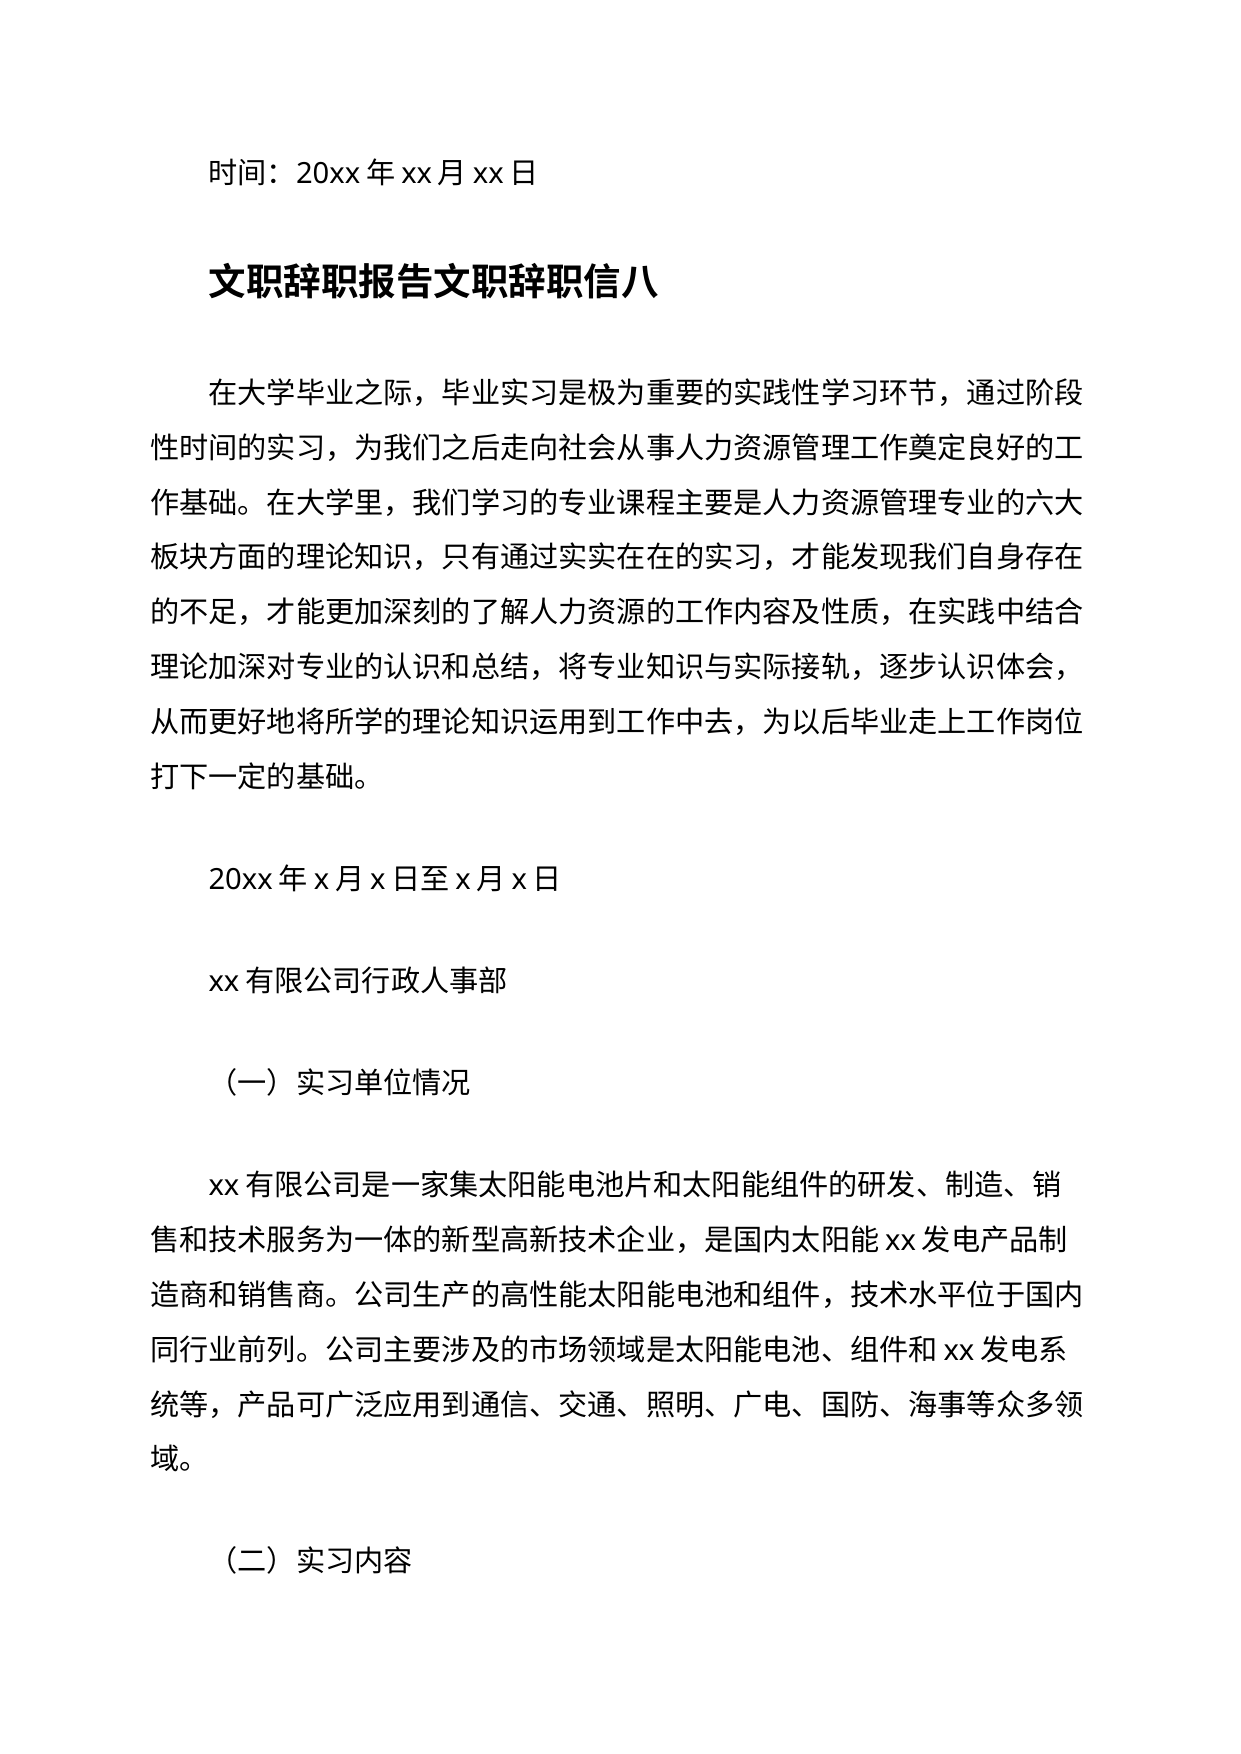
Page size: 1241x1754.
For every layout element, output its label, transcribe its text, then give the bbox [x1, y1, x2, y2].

text 文职辞职报告文职辞职信八 [150, 252, 1090, 306]
text xx有限公司行政人事部 [150, 957, 1090, 1000]
text 20xx年x月x日至x月x日 [150, 855, 1090, 898]
text 在大学毕业之际，毕业实习是极为重要的实践性学习环节，通过阶段性时间的实习，为我们之后走向社会从事人力资源管理工作奠定良好的工作基础。在大学里，我们学习的专业课程主要是人力资源管理专业的六大板块方面的理论知识，只有通过实实在在的实习，才能发现我们自身存在的不足，才能更加深刻的了解人力资源的工作内容及性质，在实践中结合理论加深对专业的认识和总结，将专业知识与实际接轨，逐步认识体会，从而更好地将所学的理论知识运用到工作中去，为以后毕业走上工作岗位打下一定的基础。 [150, 369, 1090, 796]
text （一）实习单位情况 [150, 1059, 1090, 1102]
text （二）实习内容 [150, 1538, 1090, 1580]
text 时间：20xx年xx月xx日 [150, 150, 1090, 192]
text xx有限公司是一家集太阳能电池片和太阳能组件的研发、制造、销售和技术服务为一体的新型高新技术企业，是国内太阳能xx发电产品制造商和销售商。公司生产的高性能太阳能电池和组件，技术水平位于国内同行业前列。公司主要涉及的市场领域是太阳能电池、组件和xx发电系统等，产品可广泛应用到通信、交通、照明、广电、国防、海事等众多领域。 [150, 1161, 1090, 1478]
